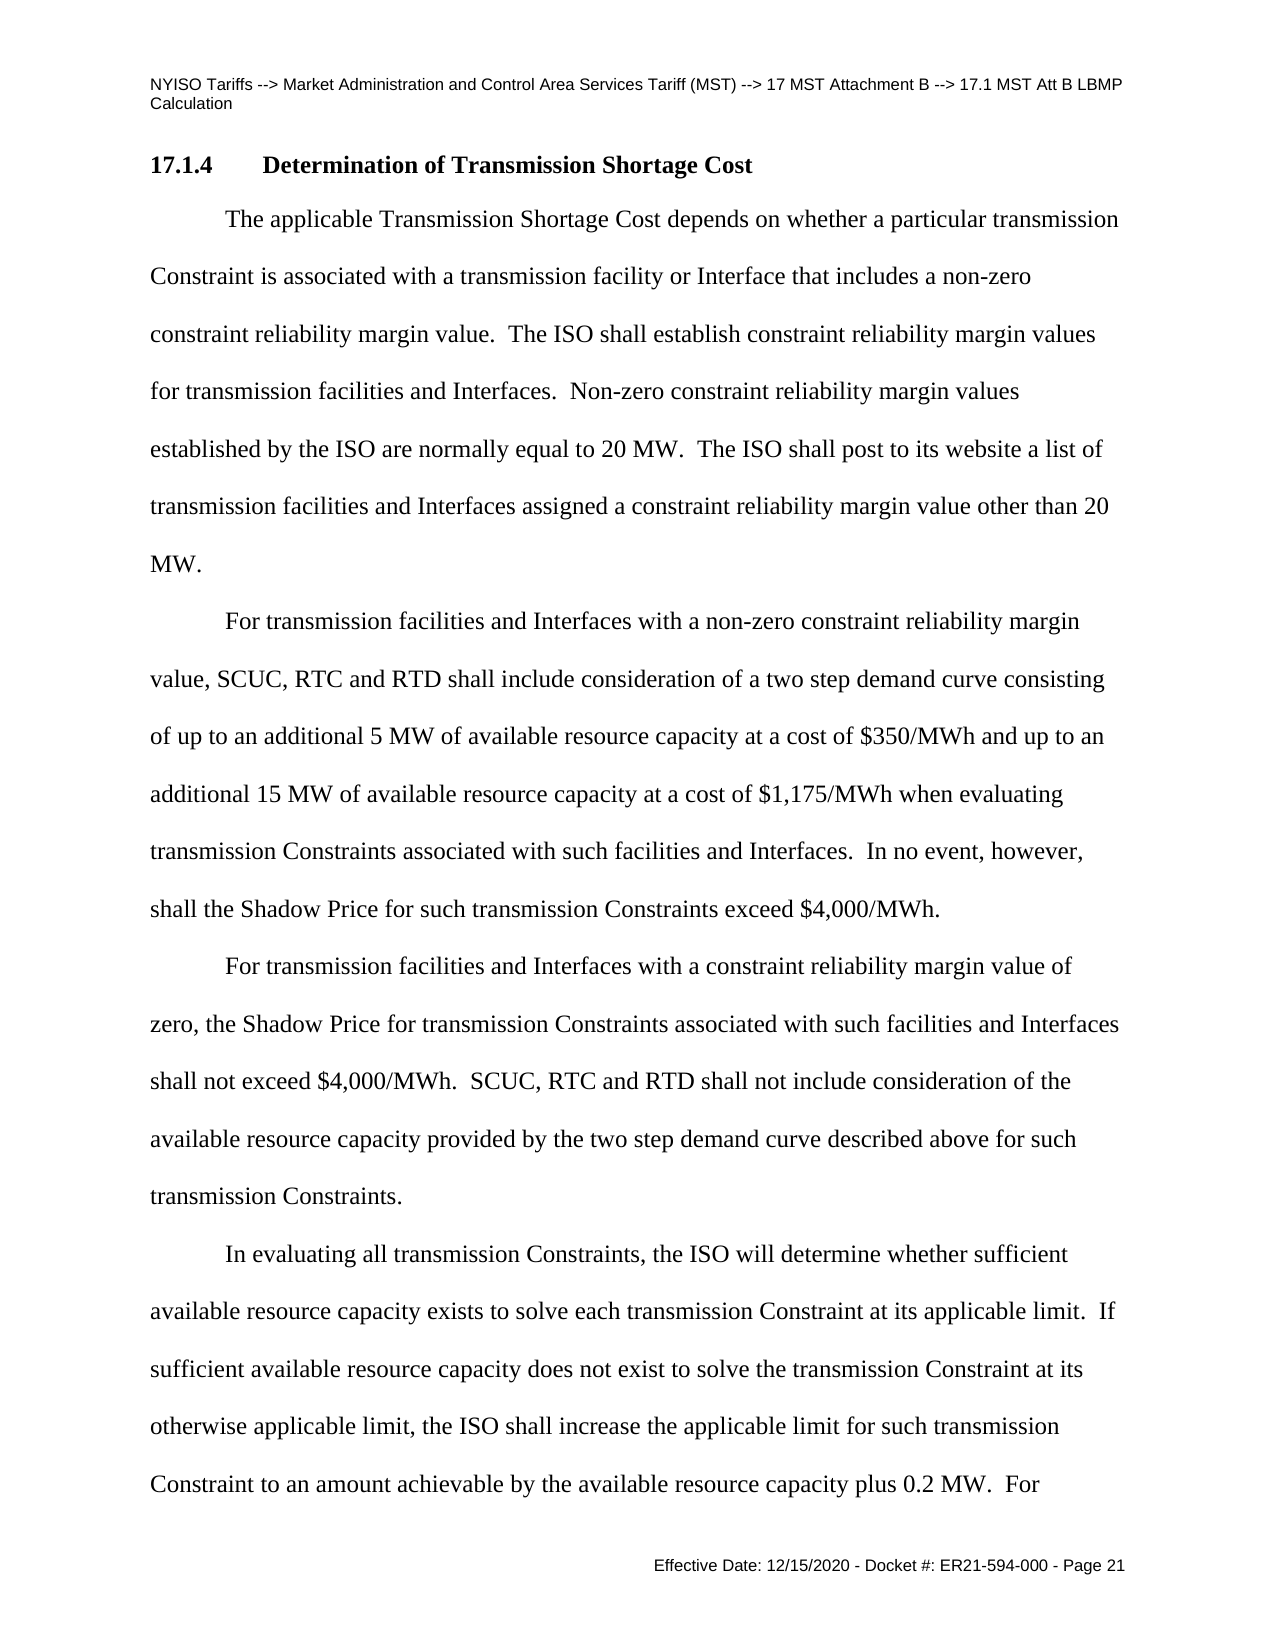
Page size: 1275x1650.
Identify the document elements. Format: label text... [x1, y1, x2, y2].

subtitle 17.1.4 Determination of Transmission Shortage Cost [150, 150, 1059, 179]
text The applicable Transmission Shortage Cost depends on whether a particular transmission Constraint is associated with a transmission facility or Interface that includes a non-zero constraint reliability margin value. The ISO shall establish constraint reliability margin values for transmission facilities and Interfaces. Non-zero constraint reliability margin values established by the ISO are normally equal to 20 MW. The ISO shall post to its website a list of transmission facilities and Interfaces assigned a constraint reliability margin value other than 20 MW. [150, 204, 1125, 577]
text For transmission facilities and Interfaces with a non-zero constraint reliability margin value, SCUC, RTC and RTD shall include consideration of a two step demand curve consisting of up to an additional 5 MW of available resource capacity at a cost of $350/MWh and up to an additional 15 MW of available resource capacity at a cost of $1,175/MWh when evaluating transmission Constraints associated with such facilities and Interfaces. In no event, however, shall the Shadow Price for such transmission Constraints exceed $4,000/MWh. [150, 606, 1125, 922]
text For transmission facilities and Interfaces with a constraint reliability margin value of zero, the Shadow Price for transmission Constraints associated with such facilities and Interfaces shall not exceed $4,000/MWh. SCUC, RTC and RTD shall not include consideration of the available resource capacity provided by the two step demand curve described above for such transmission Constraints. [150, 951, 1125, 1210]
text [150, 1239, 1125, 1497]
